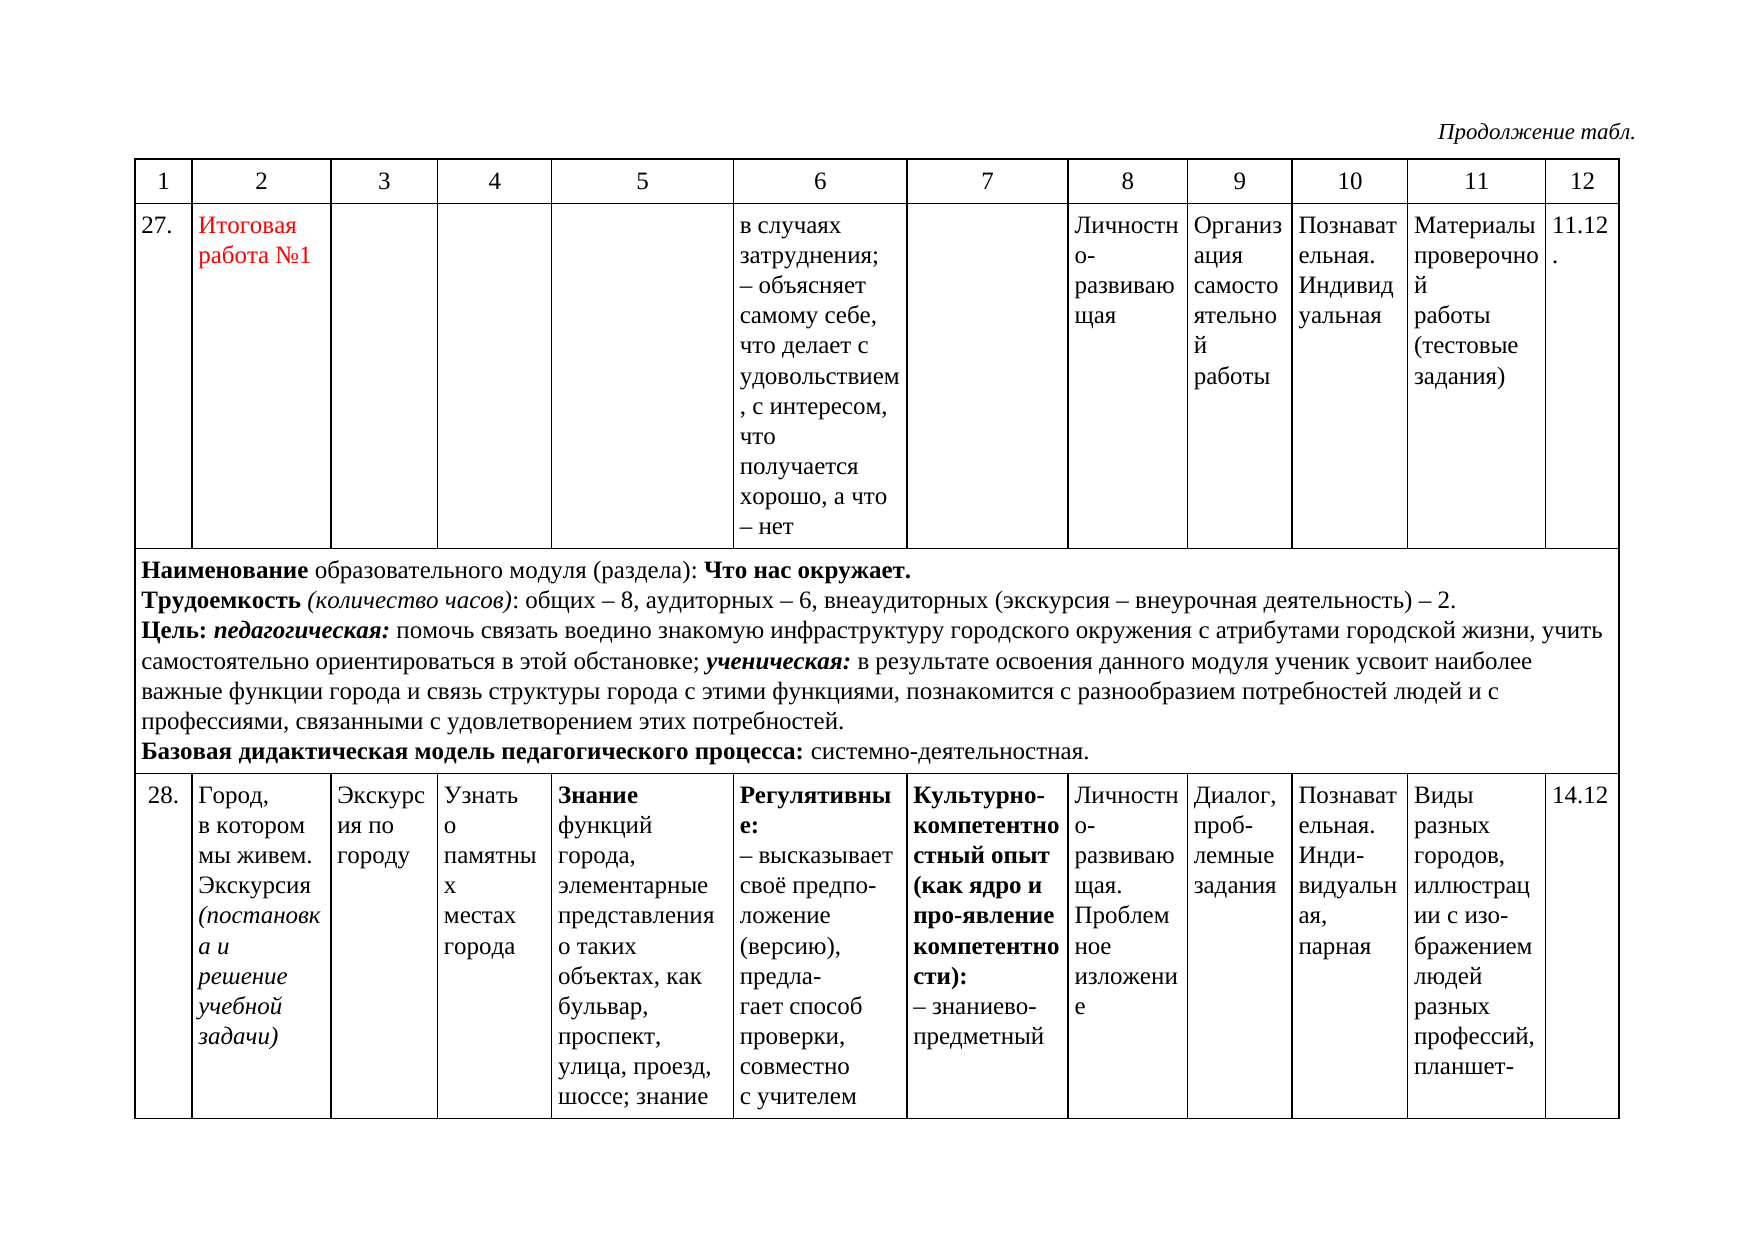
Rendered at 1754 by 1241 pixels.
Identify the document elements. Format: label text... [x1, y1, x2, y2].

table_cell [552, 204, 733, 548]
table_header 6 [734, 160, 906, 202]
table_header 10 [1293, 160, 1407, 202]
table_cell 28. [136, 774, 191, 1118]
table_cell Познавательная. Индивидуальная [1293, 204, 1407, 548]
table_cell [1293, 774, 1407, 1118]
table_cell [908, 774, 1067, 1118]
table_header 7 [908, 160, 1067, 202]
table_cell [734, 774, 906, 1118]
table_header 2 [193, 160, 330, 202]
table_cell [908, 204, 1067, 548]
table_cell [438, 204, 551, 548]
table_cell в случаях затруднения; – объясняет самому себе, что делает с удовольствием, с интересом, что получается хорошо, а что – нет [734, 204, 906, 548]
table_header 1 [136, 160, 191, 202]
table_cell Наименование образовательного модуля (раздела): Что нас окружает. Трудоемкость (количество часов): общих – 8, аудиторных – 6, внеаудиторных (экскурсия – внеурочная деятельность) – 2. Цель: педагогическая: помочь связать воедино знакомую инфраструктуру городского окружения с атрибутами городской жизни, учить самостоятельно ориентироваться в этой обстановке; ученическая: в результате освоения данного модуля ученик усвоит наиболее важные функции города и связь структуры города с этими функциями, познакомится с разнообразием потребностей людей и с профессиями, связанными с удовлетворением этих потребностей. Базовая дидактическая модель педагогического процесса: системно-деятельностная. [136, 549, 1618, 772]
table_header 11 [1408, 160, 1545, 202]
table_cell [193, 774, 330, 1118]
table_header 12 [1546, 160, 1618, 202]
table_cell Материалы проверочной работы (тестовые задания) [1408, 204, 1545, 548]
table_cell Организация самостоятельной работы [1188, 204, 1291, 548]
table_cell Личностно-развивающая [1069, 204, 1187, 548]
table_cell Итоговая работа №1 [193, 204, 330, 548]
table_header 9 [1188, 160, 1291, 202]
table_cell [552, 774, 733, 1118]
table_cell 27. [136, 204, 191, 548]
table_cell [1188, 774, 1291, 1118]
table_cell 11.12. [1546, 204, 1618, 548]
table_header 4 [438, 160, 551, 202]
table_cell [1408, 774, 1545, 1118]
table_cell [1069, 774, 1187, 1118]
table_cell 14.12 [1546, 774, 1618, 1118]
table_cell Экскурсия по городу [332, 774, 437, 1118]
text Продолжение табл. [118, 118, 1636, 144]
table_header 3 [332, 160, 437, 202]
table_cell [332, 204, 437, 548]
table_header 5 [552, 160, 733, 202]
table_header 8 [1069, 160, 1187, 202]
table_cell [438, 774, 551, 1118]
